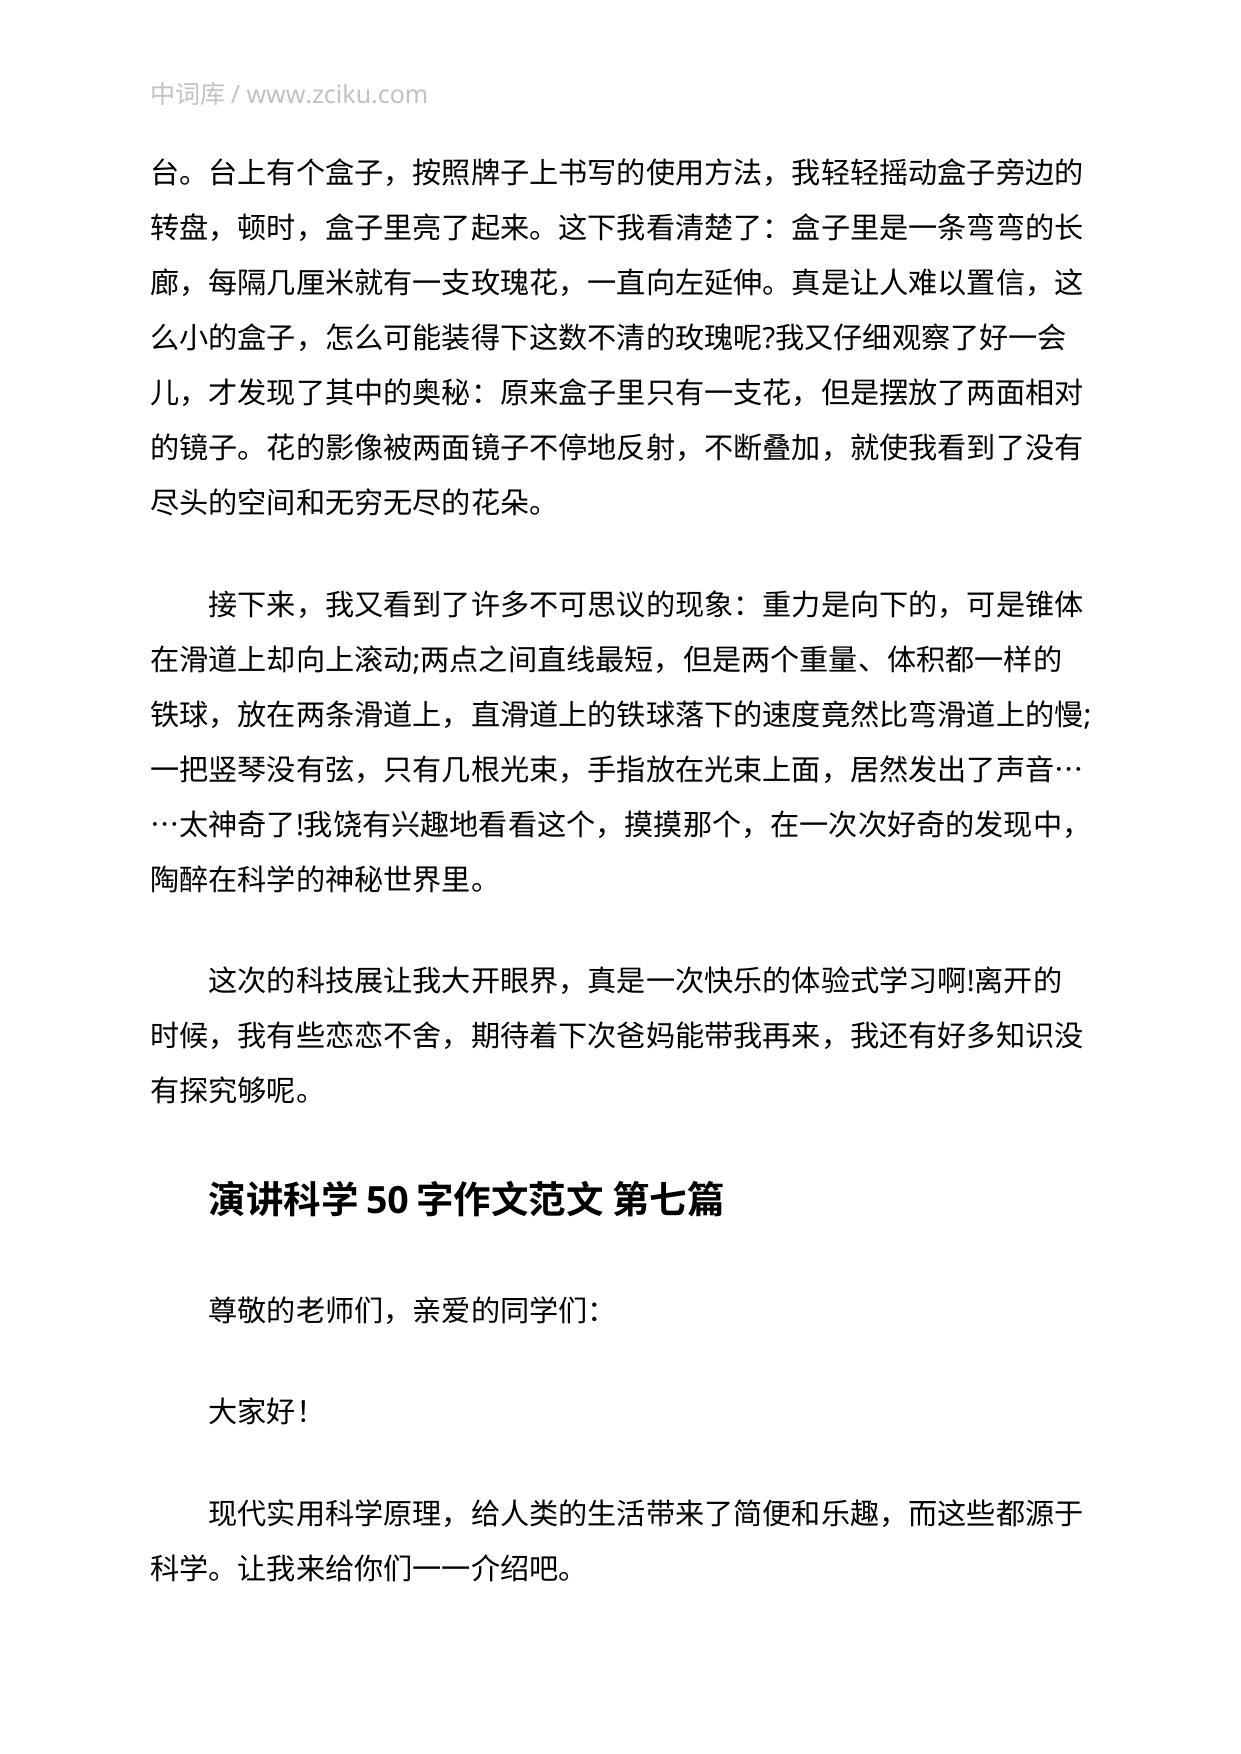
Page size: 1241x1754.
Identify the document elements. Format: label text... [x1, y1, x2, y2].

text 接下来，我又看到了许多不可思议的现象：重力是向下的，可是锥体在滑道上却向上滚动;两点之间直线最短，但是两个重量、体积都一样的铁球，放在两条滑道上，直滑道上的铁球落下的速度竟然比弯滑道上的慢;一把竖琴没有弦，只有几根光束，手指放在光束上面，居然发出了声音……太神奇了!我饶有兴趣地看看这个，摸摸那个，在一次次好奇的发现中，陶醉在科学的神秘世界里。 [150, 581, 1090, 898]
text 现代实用科学原理，给人类的生活带来了简便和乐趣，而这些都源于科学。让我来给你们一一介绍吧。 [150, 1491, 1090, 1588]
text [150, 150, 1090, 522]
text 这次的科技展让我大开眼界，真是一次快乐的体验式学习啊!离开的时候，我有些恋恋不舍，期待着下次爸妈能带我再来，我还有好多知识没有探究够呢。 [150, 958, 1090, 1110]
text 尊敬的老师们，亲爱的同学们： [150, 1287, 1090, 1329]
text 大家好！ [150, 1389, 1090, 1431]
text 演讲科学50字作文范文 第七篇 [150, 1169, 1090, 1224]
